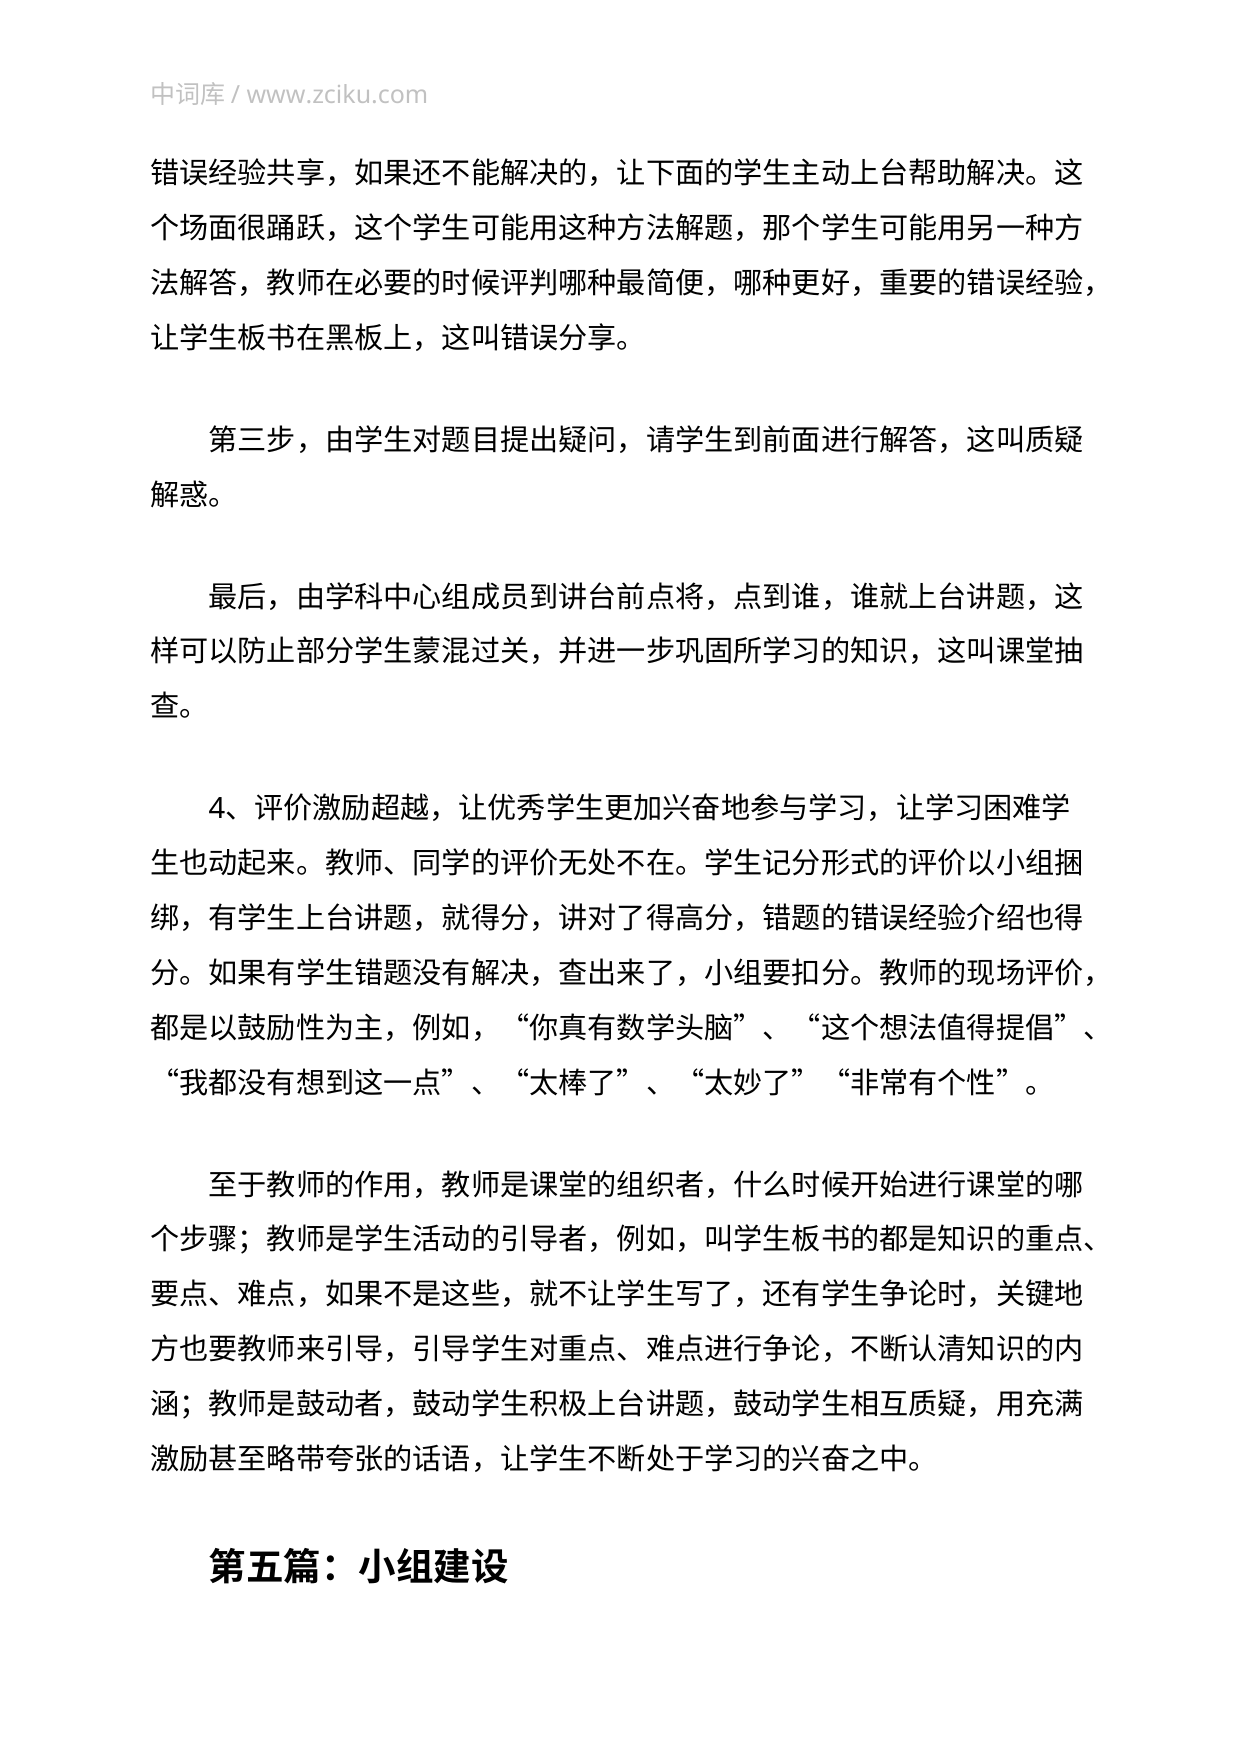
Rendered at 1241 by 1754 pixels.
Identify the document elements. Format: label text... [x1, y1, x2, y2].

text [150, 150, 1090, 357]
text 第三步，由学生对题目提出疑问，请学生到前面进行解答，这叫质疑解惑。 [150, 416, 1090, 514]
text 至于教师的作用，教师是课堂的组织者，什么时候开始进行课堂的哪个步骤；教师是学生活动的引导者，例如，叫学生板书的都是知识的重点、要点、难点，如果不是这些，就不让学生写了，还有学生争论时，关键地方也要教师来引导，引导学生对重点、难点进行争论，不断认清知识的内涵；教师是鼓动者，鼓动学生积极上台讲题，鼓动学生相互质疑，用充满激励甚至略带夸张的话语，让学生不断处于学习的兴奋之中。 [150, 1161, 1090, 1478]
text 第五篇：小组建设 [150, 1537, 1090, 1592]
text 最后，由学科中心组成员到讲台前点将，点到谁，谁就上台讲题，这样可以防止部分学生蒙混过关，并进一步巩固所学习的知识，这叫课堂抽查。 [150, 573, 1090, 725]
text 4、评价激励超越，让优秀学生更加兴奋地参与学习，让学习困难学生也动起来。教师、同学的评价无处不在。学生记分形式的评价以小组捆绑，有学生上台讲题，就得分，讲对了得高分，错题的错误经验介绍也得分。如果有学生错题没有解决，查出来了，小组要扣分。教师的现场评价，都是以鼓励性为主，例如，“你真有数学头脑”、“这个想法值得提倡”、“我都没有想到这一点”、“太棒了”、“太妙了”“非常有个性”。 [150, 785, 1090, 1102]
